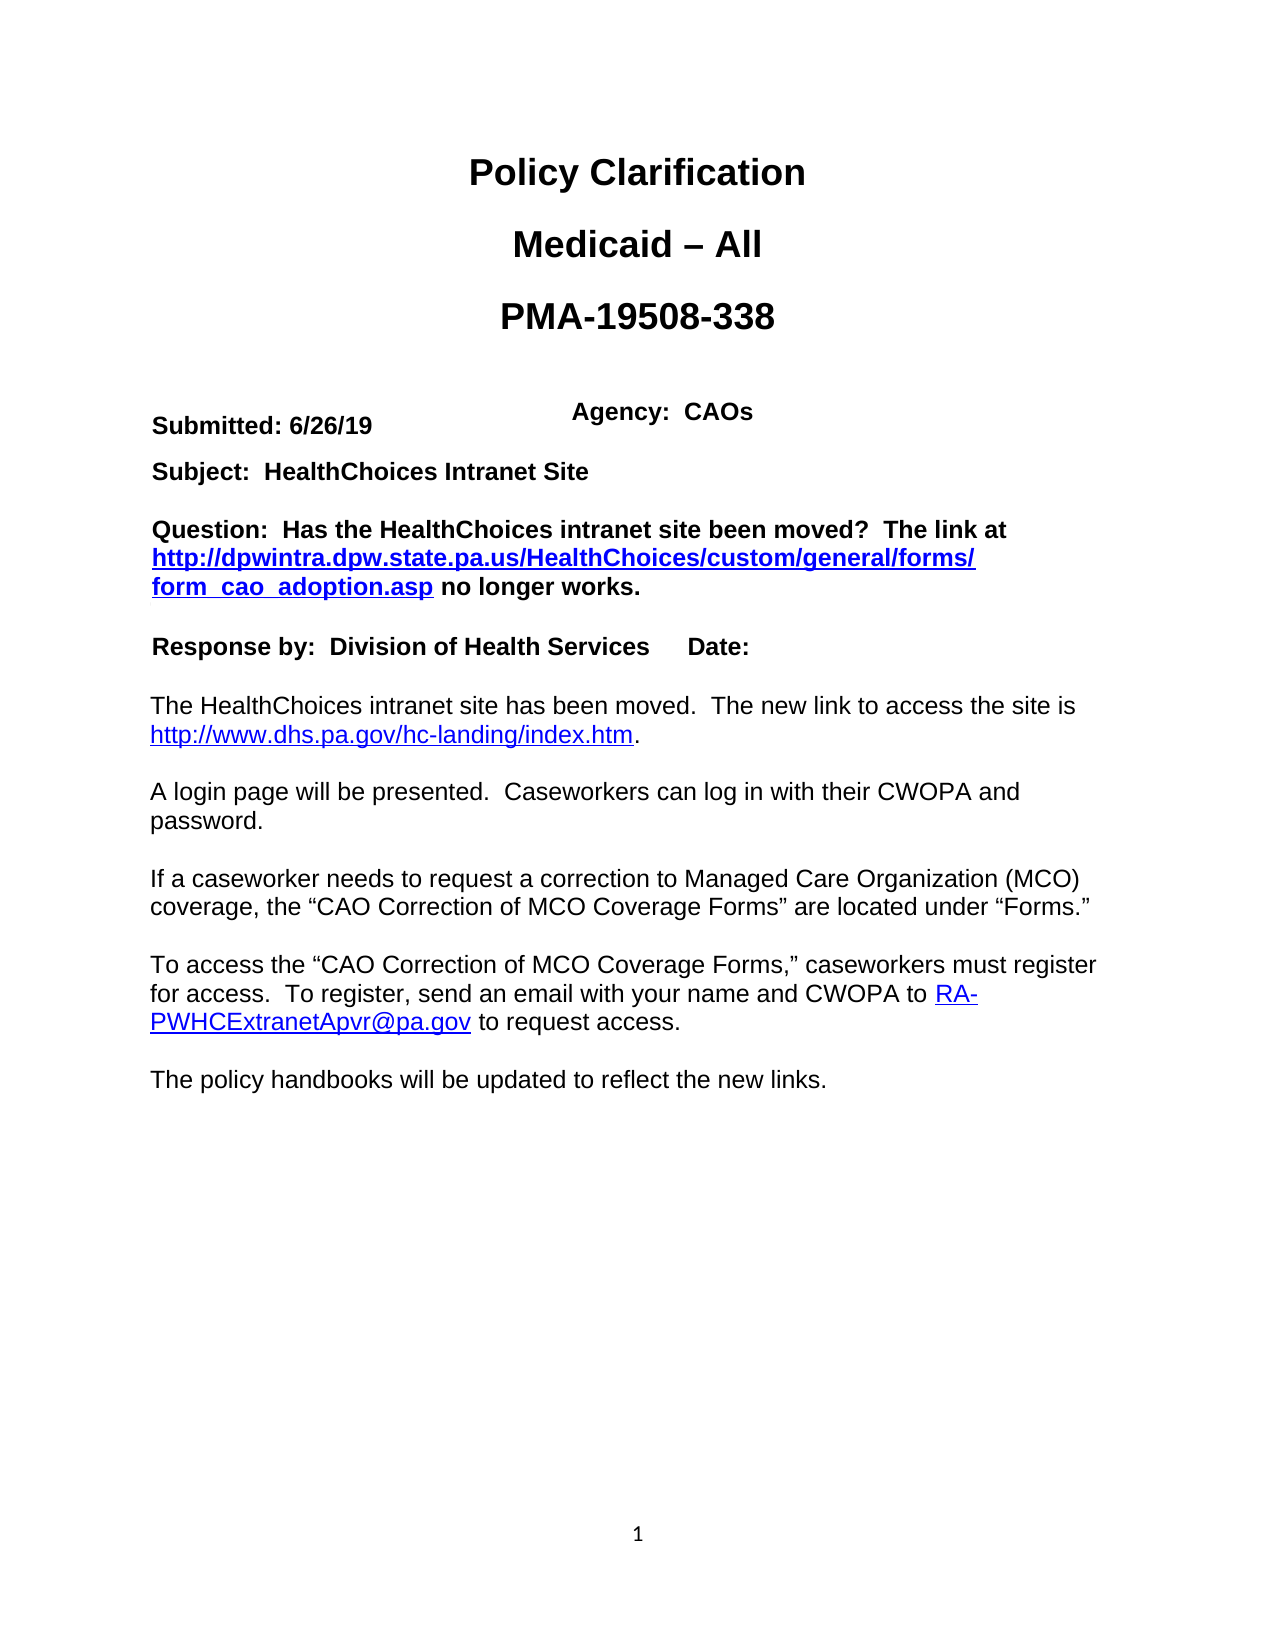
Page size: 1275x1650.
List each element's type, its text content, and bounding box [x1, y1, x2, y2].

text The policy handbooks will be updated to reflect the new links. [150, 1065, 1125, 1093]
text A login page will be presented. Caseworkers can log in with their CWOPA and password. [150, 777, 1125, 835]
table_header Agency: CAOs [570, 395, 1125, 456]
table_header Response by: Division of Health Services [150, 630, 686, 662]
text If a caseworker needs to request a correction to Managed Care Organization (MCO) coverage, the “CAO Correction of MCO Coverage Forms” are located under “Forms.” [150, 863, 1125, 921]
text The HealthChoices intranet site has been moved. The new link to access the site is http://www.dhs.pa.gov/hc-landing/index.htm. [150, 691, 1125, 748]
table_header Subject: HealthChoices Intranet Site Question: Has the HealthChoices intranet site been moved? The link at http://dpwintra.dpw.state.pa.us/HealthChoices/custom/general/forms/form_cao_adoption.asp no longer works. [150, 456, 1125, 602]
text Medicaid – All [150, 222, 1125, 265]
table_header Date: [686, 630, 1125, 662]
text To access the “CAO Correction of MCO Coverage Forms,” caseworkers must register for access. To register, send an email with your name and CWOPA to RA-PWHCExtranetApvr@pa.gov to request access. [150, 950, 1125, 1036]
text Policy Clarification [150, 150, 1125, 193]
table_header Submitted: 6/26/19 [150, 395, 570, 456]
text PMA-19508-338 [150, 294, 1125, 366]
